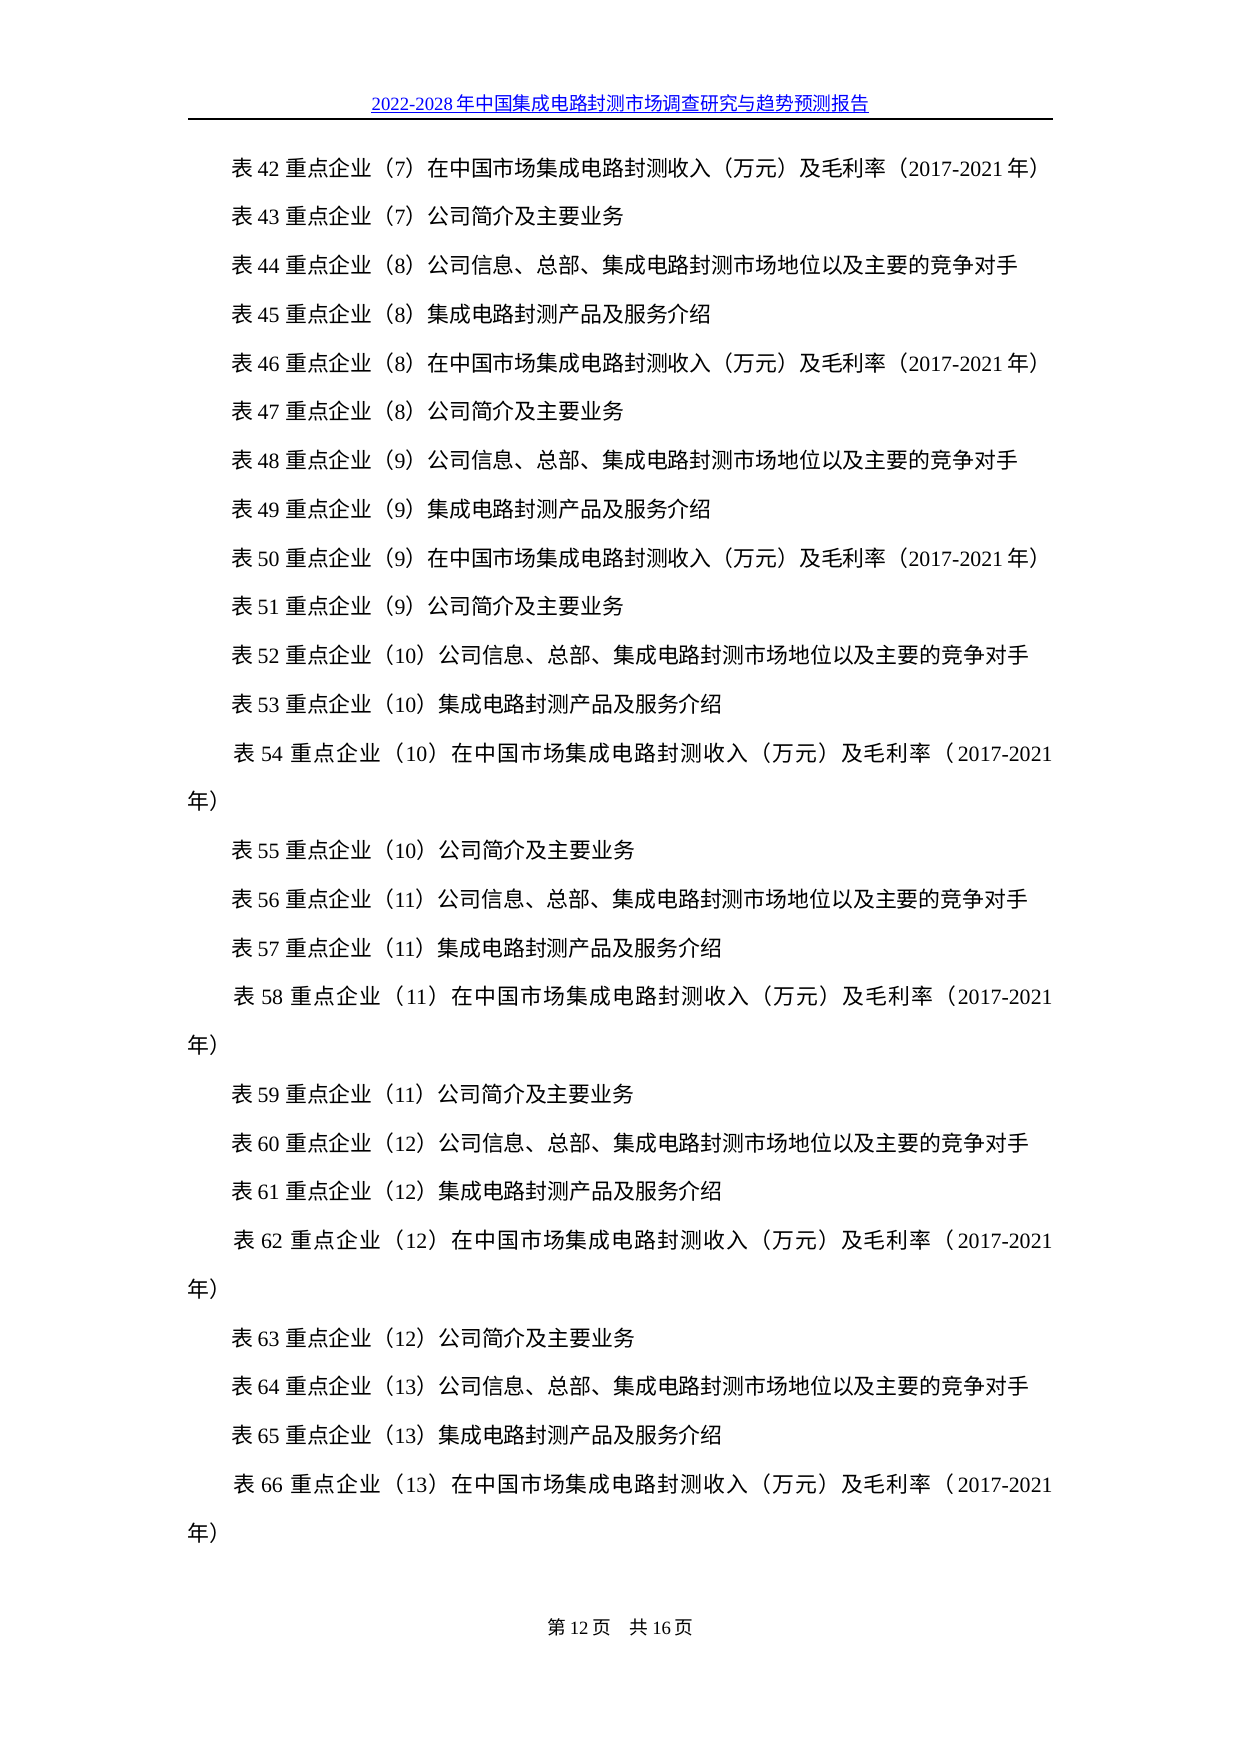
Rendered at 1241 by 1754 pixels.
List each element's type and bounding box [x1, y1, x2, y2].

text [187, 150, 1053, 1548]
